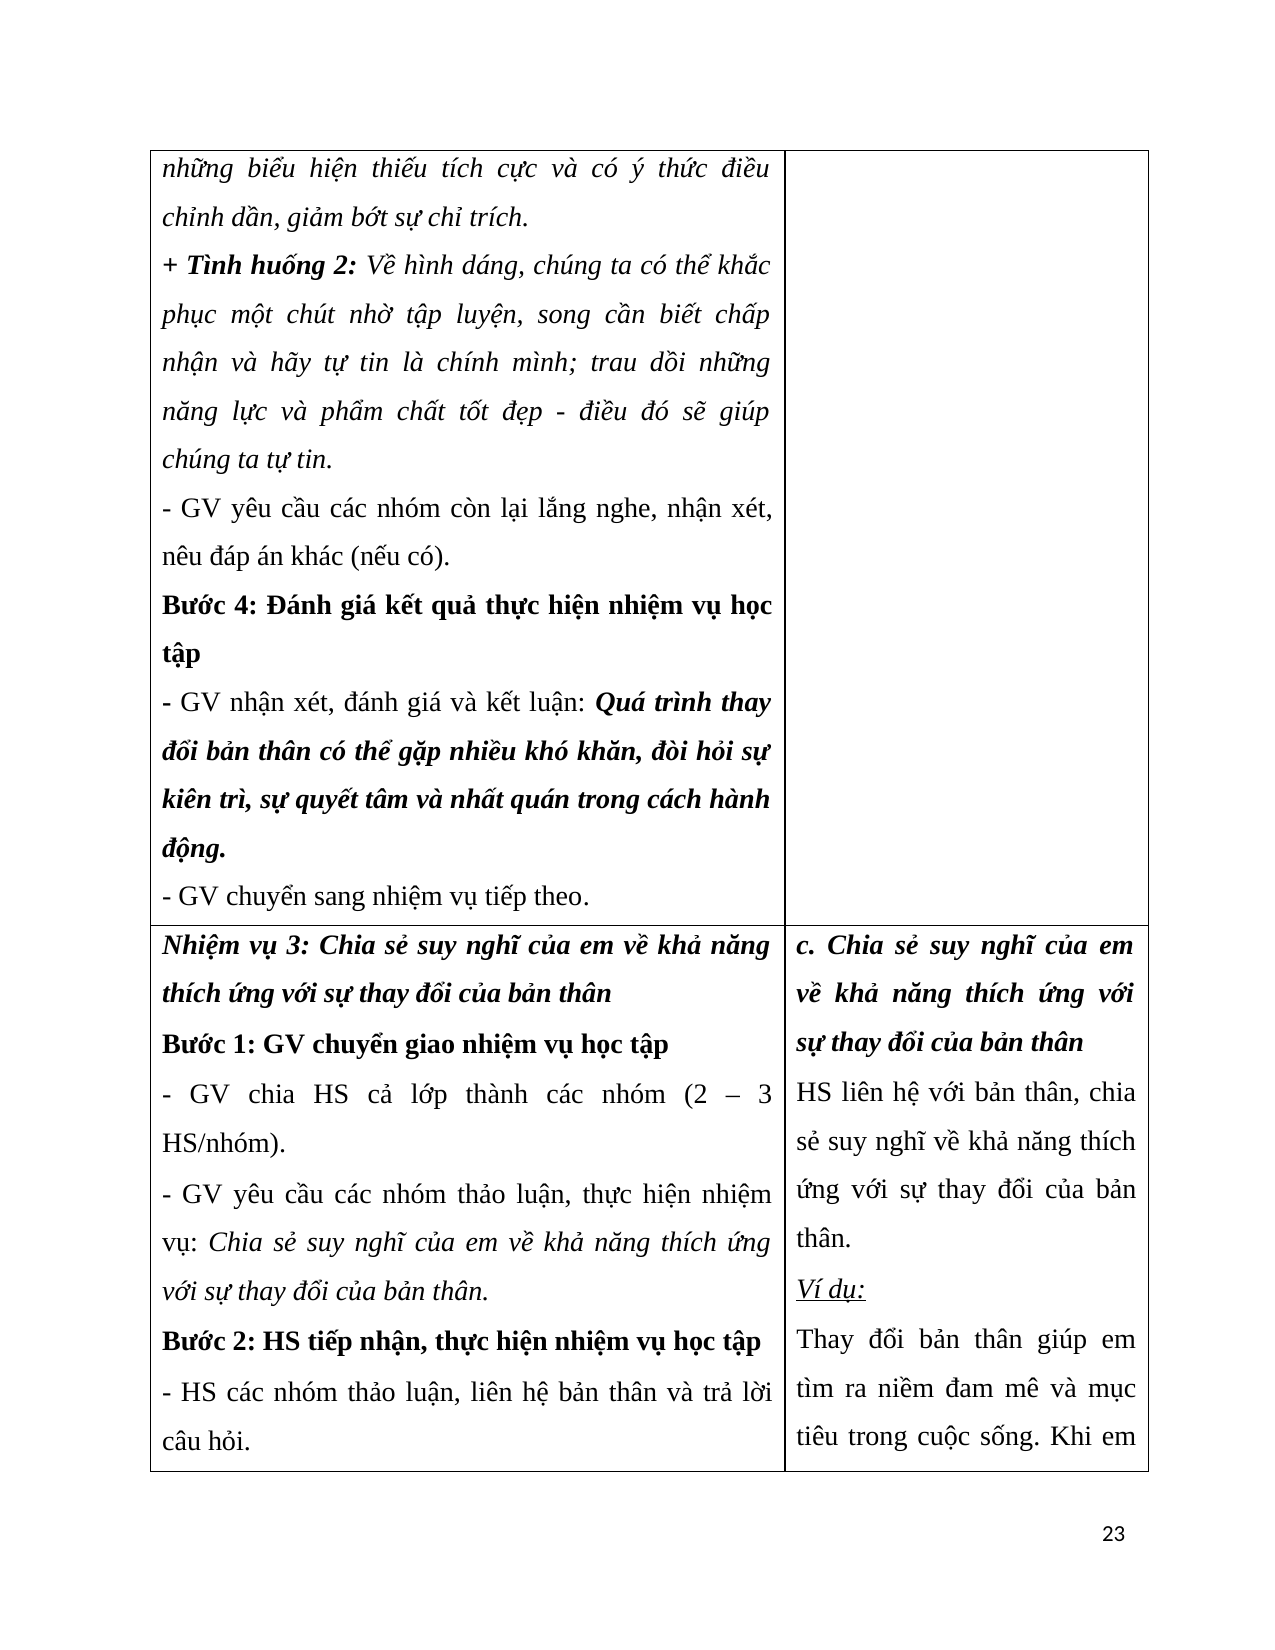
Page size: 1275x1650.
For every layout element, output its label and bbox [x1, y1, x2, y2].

table_cell [151, 151, 784, 925]
table_cell [786, 151, 1148, 925]
table_cell [151, 926, 784, 1471]
table_cell [786, 926, 1148, 1471]
